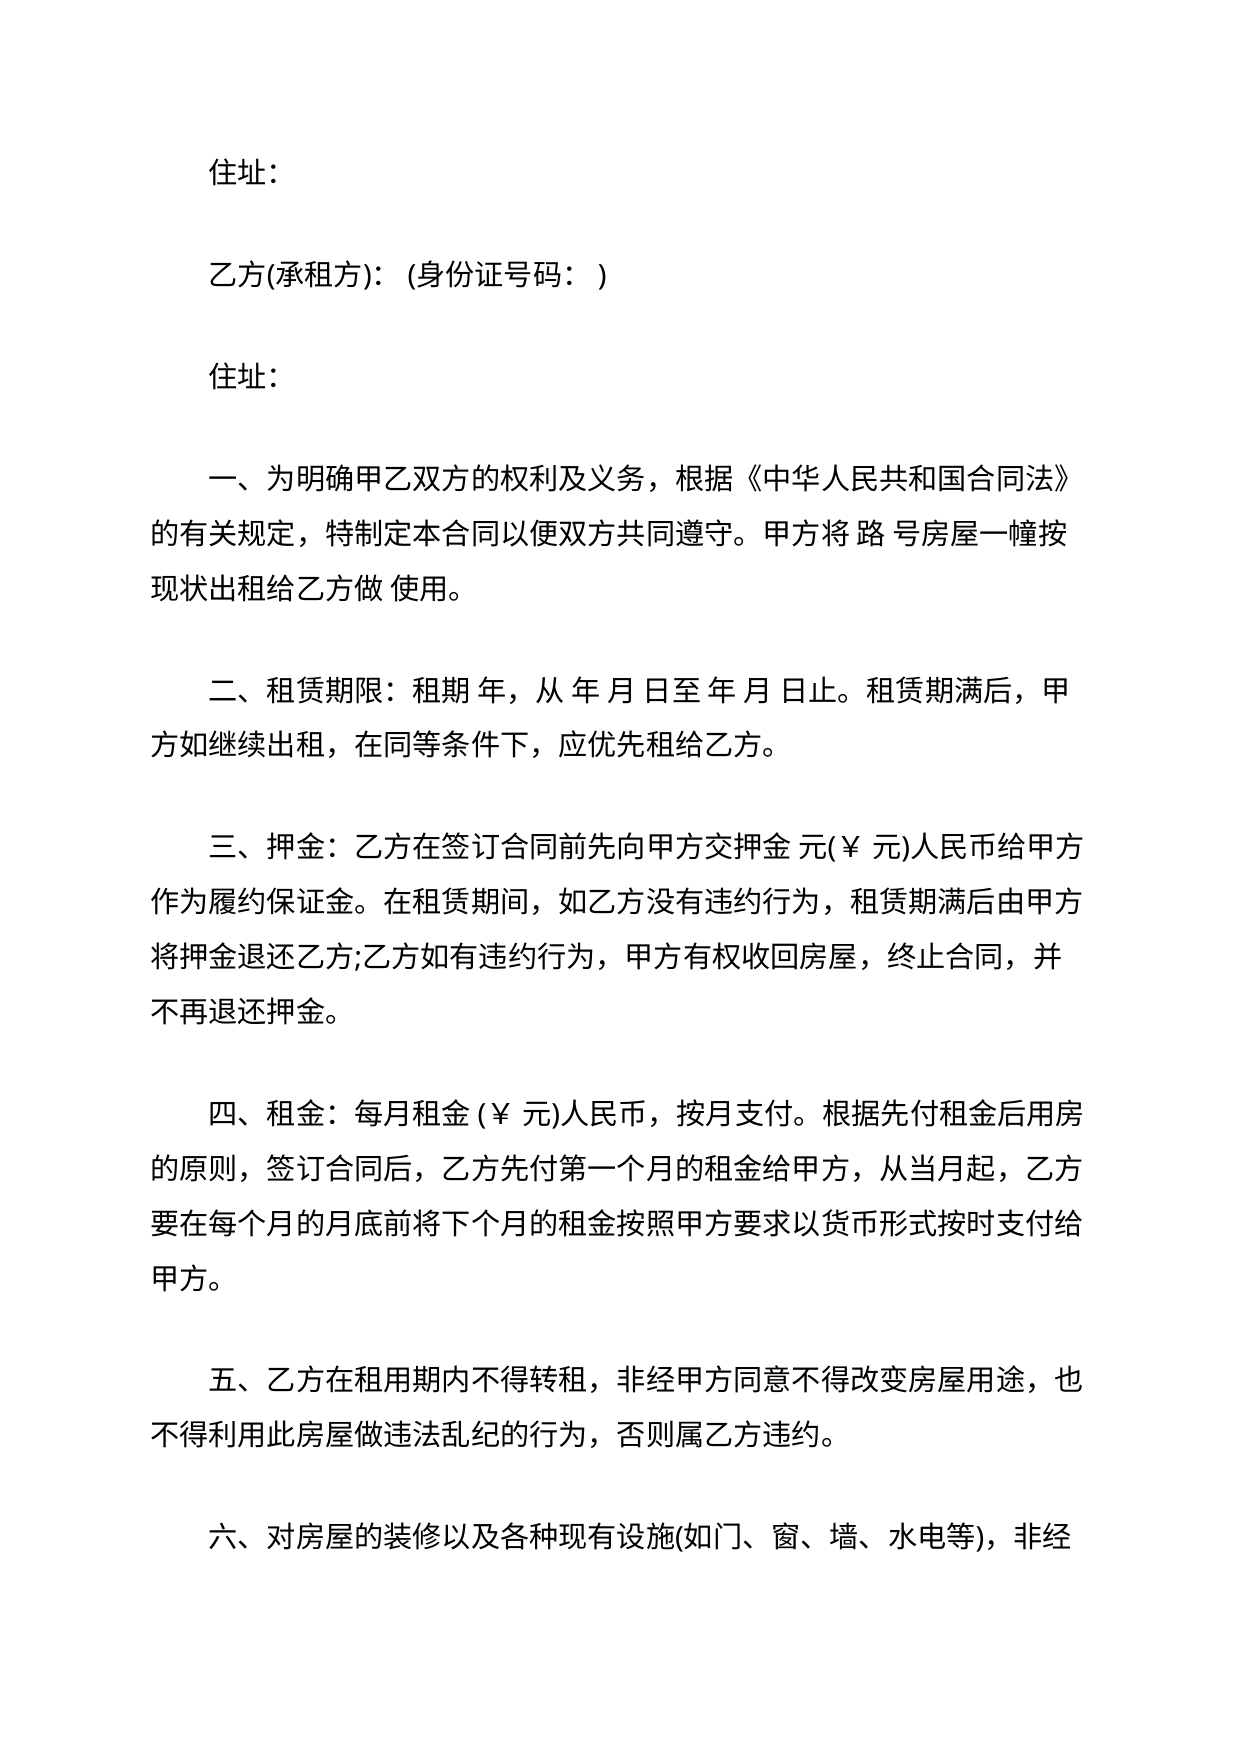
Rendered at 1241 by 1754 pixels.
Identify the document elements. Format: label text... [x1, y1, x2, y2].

text 住址： [150, 150, 1090, 192]
text 四、租金：每月租金 (￥ 元)人民币，按月支付。根据先付租金后用房的原则，签订合同后，乙方先付第一个月的租金给甲方，从当月起，乙方要在每个月的月底前将下个月的租金按照甲方要求以货币形式按时支付给甲方。 [150, 1090, 1090, 1297]
text 五、乙方在租用期内不得转租，非经甲方同意不得改变房屋用途，也不得利用此房屋做违法乱纪的行为，否则属乙方违约。 [150, 1357, 1090, 1454]
text 乙方(承租方)： (身份证号码： ) [150, 252, 1090, 294]
text 一、为明确甲乙双方的权利及义务，根据《中华人民共和国合同法》的有关规定，特制定本合同以便双方共同遵守。甲方将 路 号房屋一幢按现状出租给乙方做 使用。 [150, 456, 1090, 608]
text 三、押金：乙方在签订合同前先向甲方交押金 元(￥ 元)人民币给甲方作为履约保证金。在租赁期间，如乙方没有违约行为，租赁期满后由甲方将押金退还乙方;乙方如有违约行为，甲方有权收回房屋，终止合同，并不再退还押金。 [150, 824, 1090, 1031]
text 二、租赁期限：租期 年，从 年 月 日至 年 月 日止。租赁期满后，甲方如继续出租，在同等条件下，应优先租给乙方。 [150, 667, 1090, 764]
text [150, 1514, 1090, 1556]
text 住址： [150, 354, 1090, 396]
